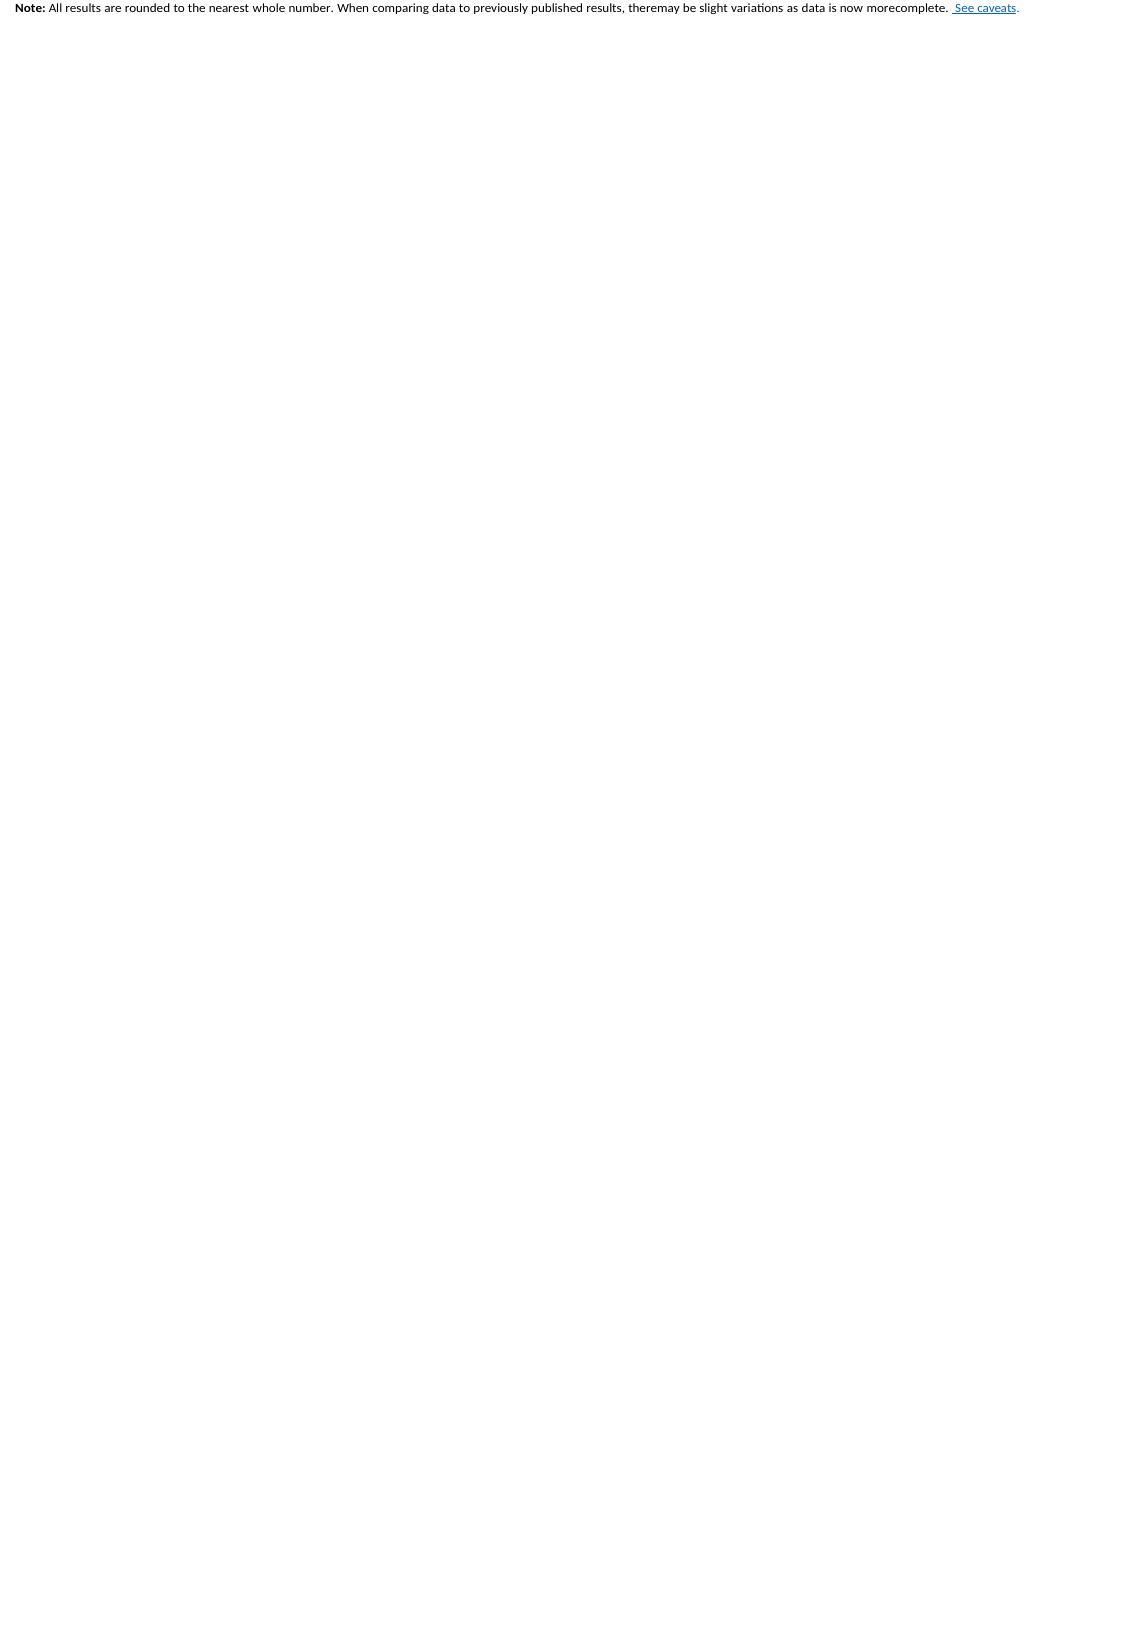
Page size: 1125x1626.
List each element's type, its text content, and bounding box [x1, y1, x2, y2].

text Note: All results are rounded to the nearest whole number. When comparing data to previously published results, theremay be slight variations as data is now morecomplete. See caveats. [15, 0, 1125, 15]
